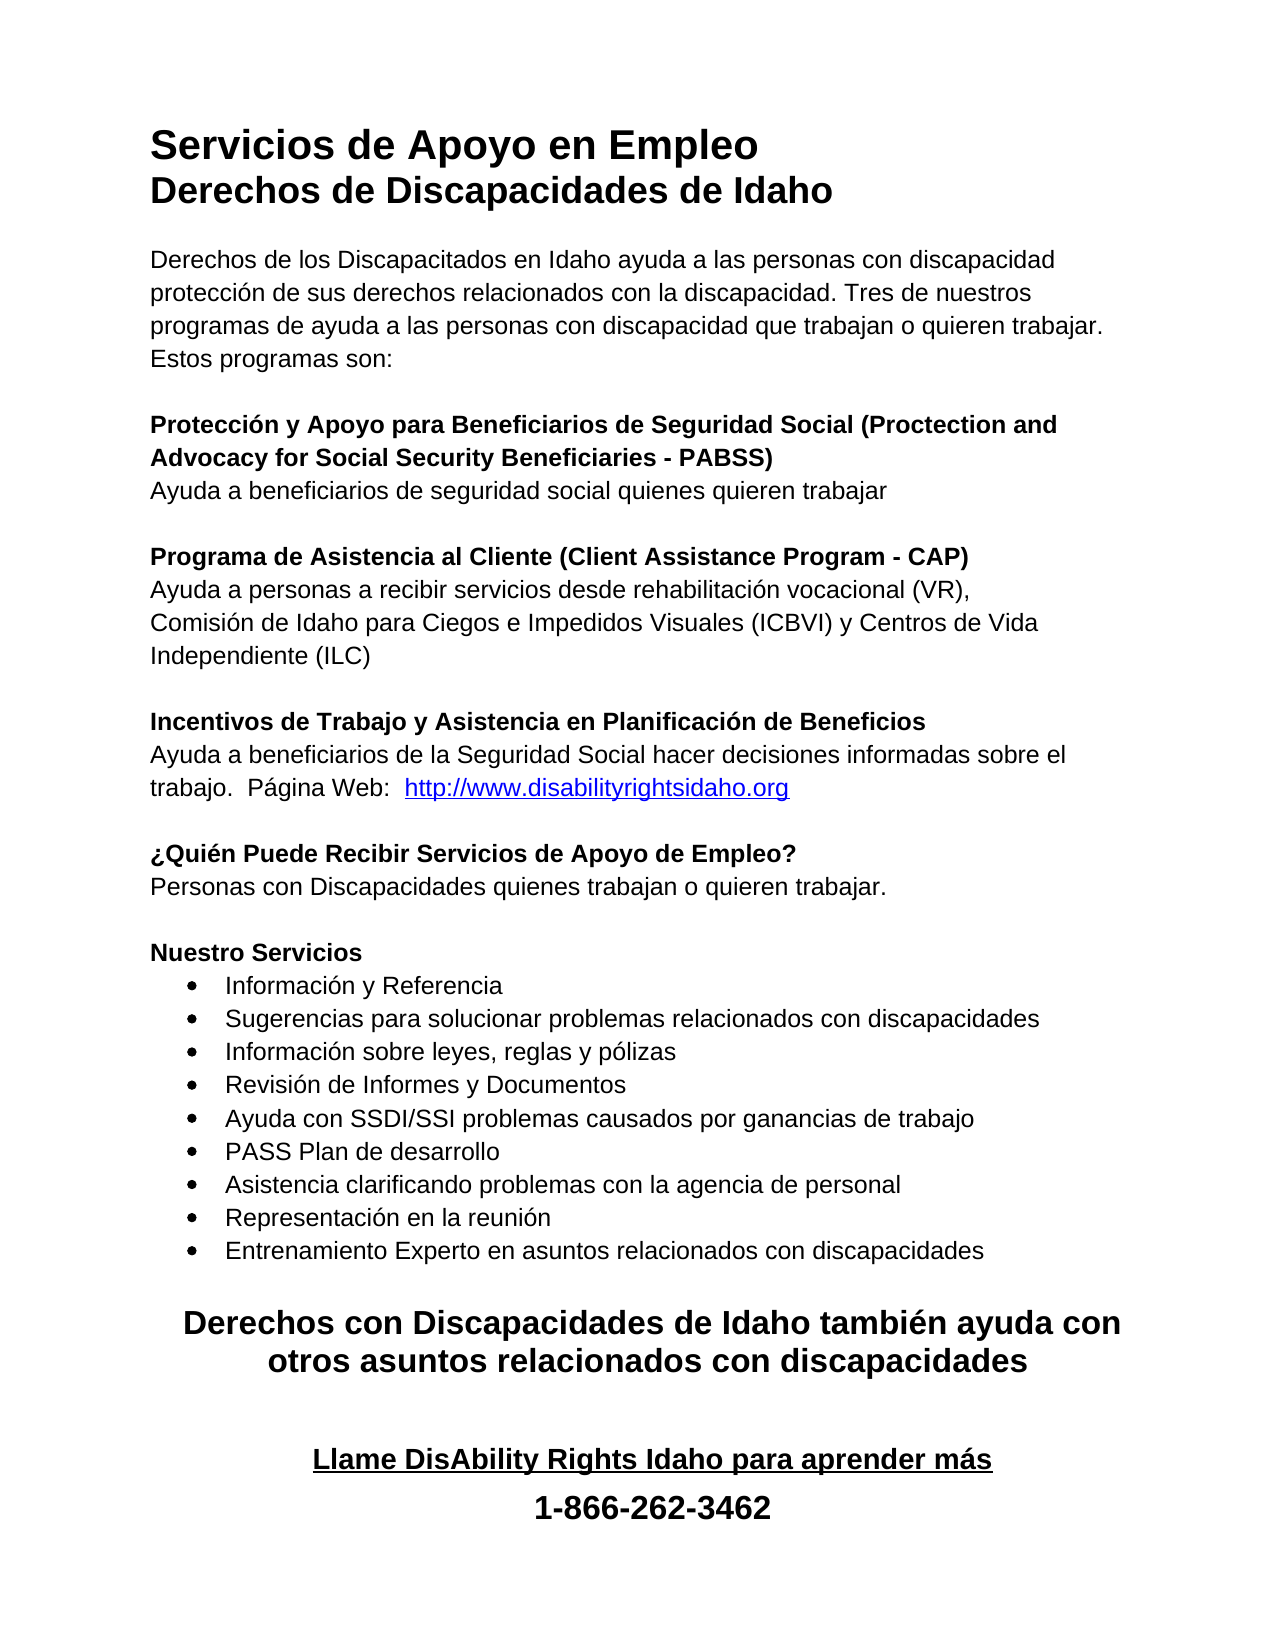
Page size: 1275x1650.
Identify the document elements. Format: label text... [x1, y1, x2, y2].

list PASS Plan de desarrollo [187, 1137, 1155, 1166]
list Entrenamiento Experto en asuntos relacionados con discapacidades [187, 1236, 1155, 1265]
text Incentivos de Trabajo y Asistencia en Planificación de Beneficios [150, 707, 1155, 736]
text Ayuda a beneficiarios de seguridad social quienes quieren trabajar [150, 476, 1155, 504]
list Sugerencias para solucionar problemas relacionados con discapacidades [187, 1004, 1155, 1033]
text Ayuda a personas a recibir servicios desde rehabilitación vocacional (VR), [150, 575, 1155, 603]
list Asistencia clarificando problemas con la agencia de personal [187, 1170, 1155, 1199]
text Programa de Asistencia al Cliente (Client Assistance Program - CAP) [150, 542, 1155, 571]
list Información sobre leyes, reglas y pólizas [187, 1037, 1155, 1066]
text Llame DisAbility Rights Idaho para aprender más [150, 1442, 1155, 1475]
text Ayuda a beneficiarios de la Seguridad Social hacer decisiones informadas sobre el trabajo. Página Web: http://www.disabilityrightsidaho.org [150, 740, 1155, 802]
list Información y Referencia [187, 971, 1155, 1000]
text Protección y Apoyo para Beneficiarios de Seguridad Social (Proctection and Advocacy for Social Security Beneficiaries - PABSS) [150, 410, 1155, 471]
text Derechos de Discapacidades de Idaho [150, 168, 1155, 211]
text Derechos con Discapacidades de Idaho también ayuda con otros asuntos relacionados con discapacidades [150, 1303, 1155, 1408]
text Comisión de Idaho para Ciegos e Impedidos Visuales (ICBVI) y Centros de Vida Independiente (ILC) [150, 608, 1155, 669]
text Nuestro Servicios [150, 938, 1155, 967]
list Ayuda con SSDI/SSI problemas causados por ganancias de trabajo [187, 1103, 1155, 1132]
text Derechos de los Discapacitados en Idaho ayuda a las personas con discapacidad protección de sus derechos relacionados con la discapacidad. Tres de nuestros programas de ayuda a las personas con discapacidad que trabajan o quieren trabajar. Estos programas son: [150, 244, 1155, 372]
list Representación en la reunión [187, 1203, 1155, 1232]
text 1-866-262-3462 [150, 1488, 1155, 1526]
text Personas con Discapacidades quienes trabajan o quieren trabajar. [150, 872, 1155, 901]
list Revisión de Informes y Documentos [187, 1070, 1155, 1099]
text Servicios de Apoyo en Empleo [150, 120, 1155, 168]
text ¿Quién Puede Recibir Servicios de Apoyo de Empleo? [150, 839, 1155, 868]
